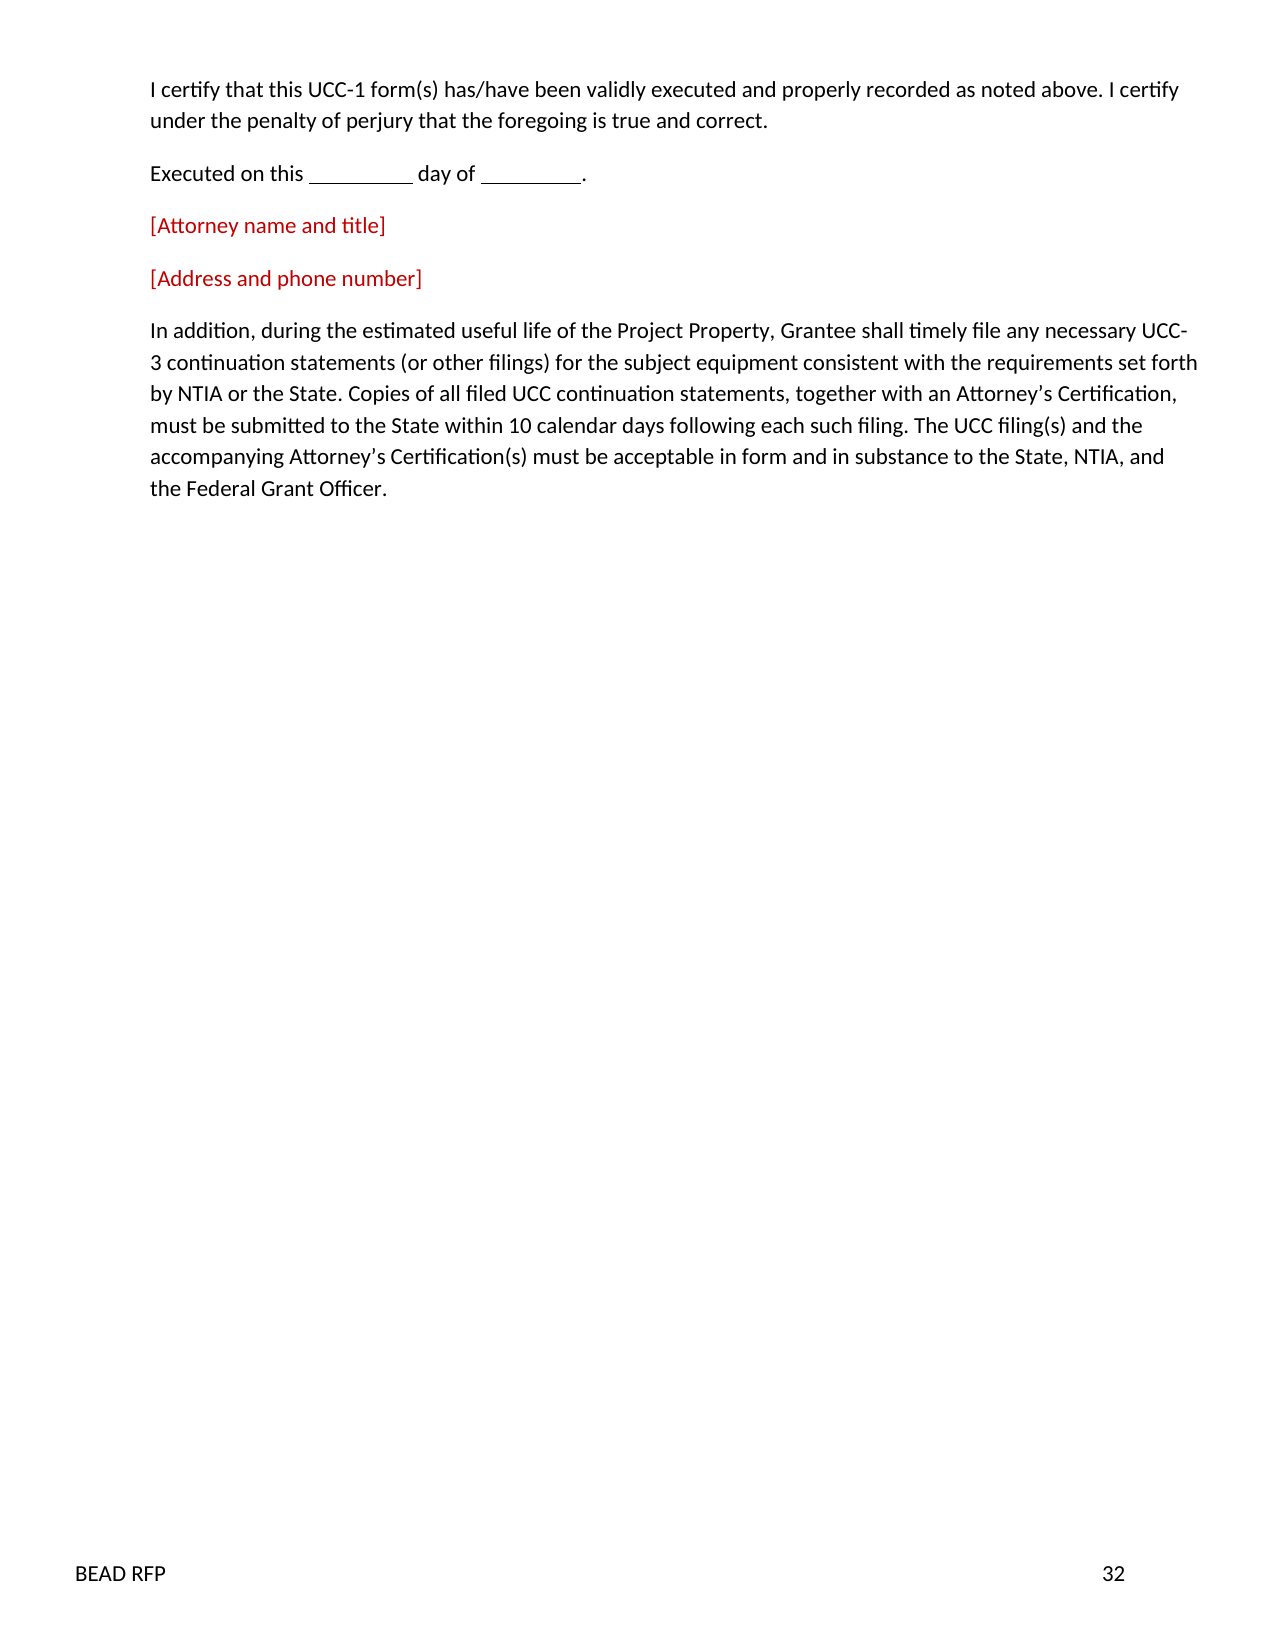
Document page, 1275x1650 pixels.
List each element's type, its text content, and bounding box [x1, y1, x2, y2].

text I certify that this UCC-1 form(s) has/have been validly executed and properly recorded as noted above. I certify under the penalty of perjury that the foregoing is true and correct. [150, 75, 1200, 134]
text [Address and phone number] [150, 264, 1200, 292]
text In addition, during the estimated useful life of the Project Property, Grantee shall timely file any necessary UCC-3 continuation statements (or other filings) for the subject equipment consistent with the requirements set forth by NTIA or the State. Copies of all filed UCC continuation statements, together with an Attorney’s Certification, must be submitted to the State within 10 calendar days following each such filing. The UCC filing(s) and the accompanying Attorney’s Certification(s) must be acceptable in form and in substance to the State, NTIA, and the Federal Grant Officer. [150, 316, 1200, 502]
text Executed on this day of . [150, 159, 1200, 187]
text [Attorney name and title] [150, 211, 1200, 239]
